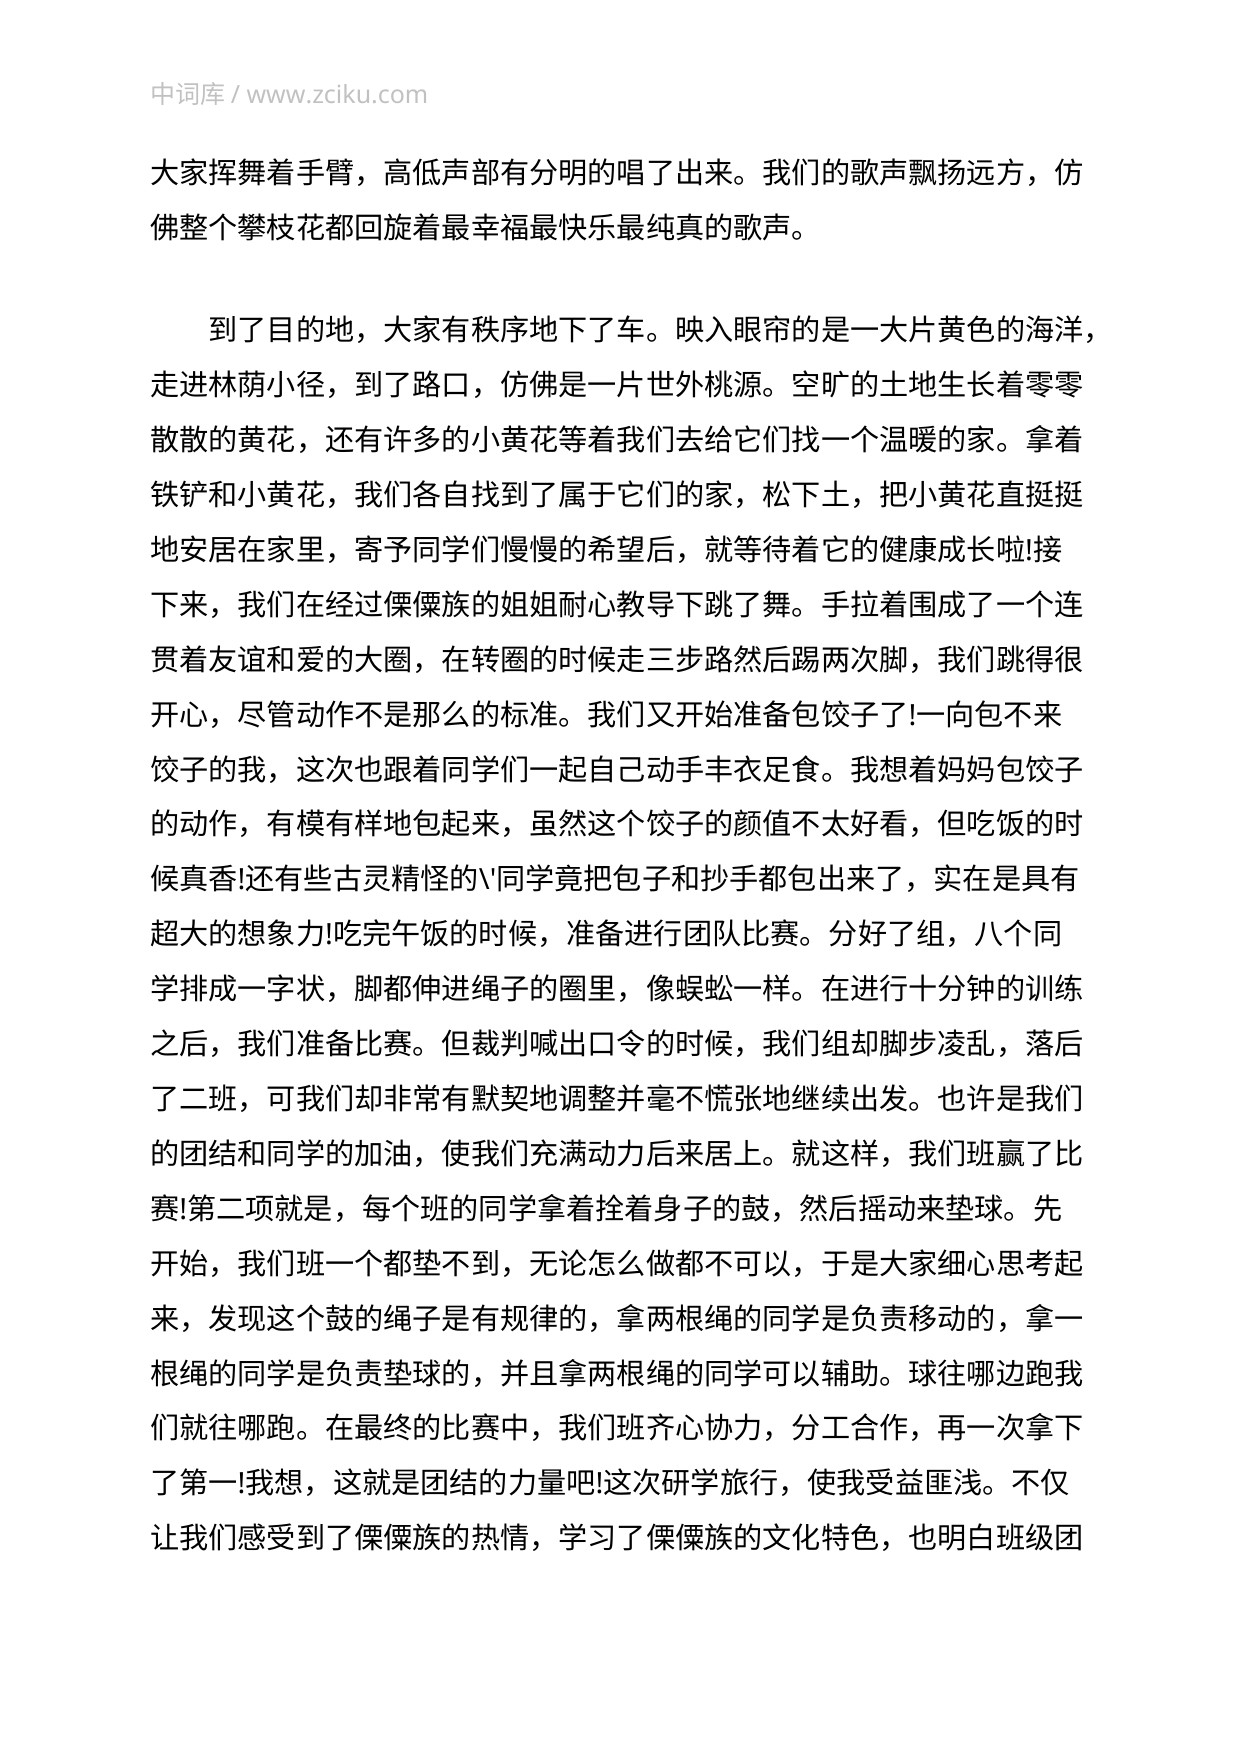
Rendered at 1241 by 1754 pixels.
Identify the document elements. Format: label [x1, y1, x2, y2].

text [150, 307, 1090, 1557]
text [150, 150, 1090, 247]
